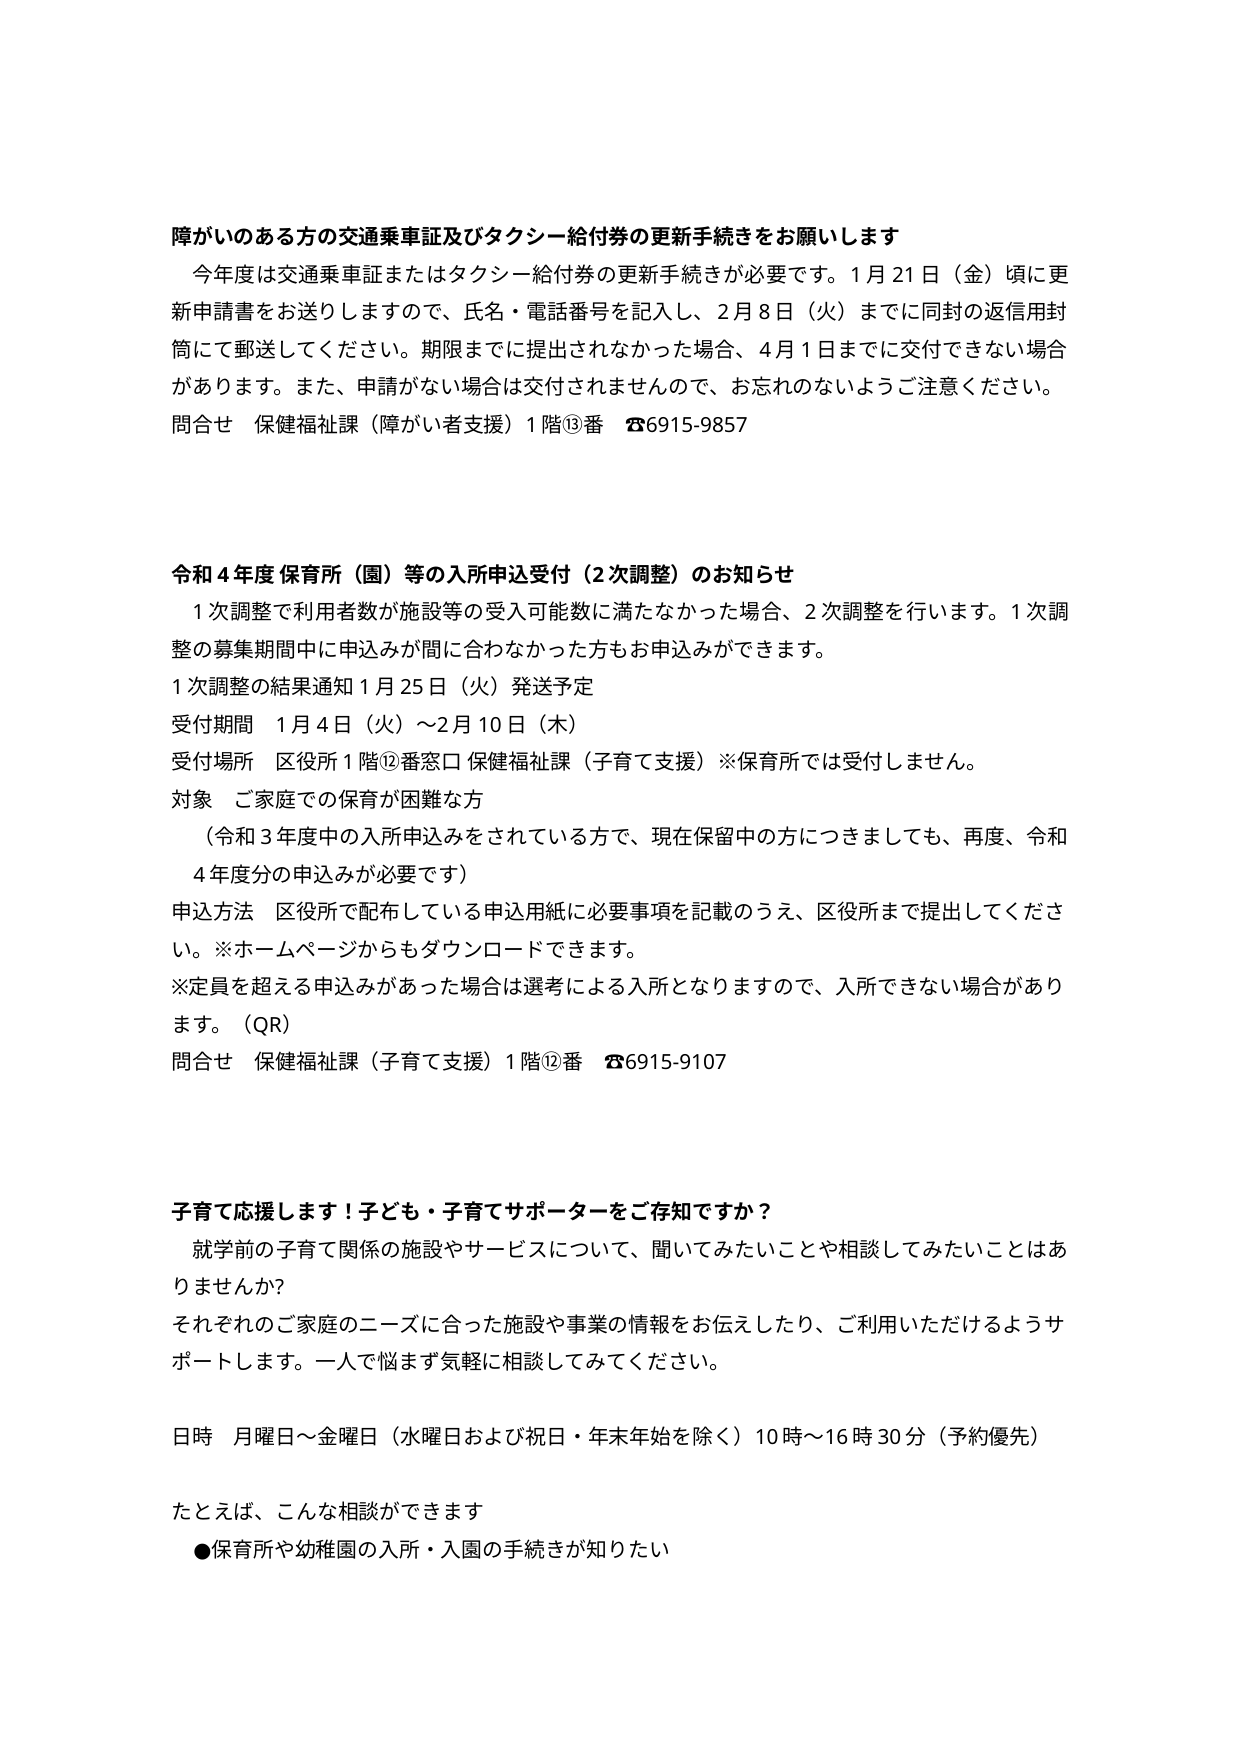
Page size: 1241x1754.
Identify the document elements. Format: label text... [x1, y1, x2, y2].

text ●保育所や幼稚園の入所・入園の手続きが知りたい [193, 1529, 1069, 1567]
text 申込方法 区役所で配布している申込用紙に必要事項を記載のうえ、区役所まで提出してください。※ホームページからもダウンロードできます。 [171, 892, 1069, 967]
text それぞれのご家庭のニーズに合った施設や事業の情報をお伝えしたり、ご利用いただけるようサポートします。一人で悩まず気軽に相談してみてください。 [171, 1304, 1069, 1379]
text 受付期間 1月4日（火）〜2月10日（木） [171, 704, 1069, 742]
text 就学前の子育て関係の施設やサービスについて、聞いてみたいことや相談してみたいことはありませんか? [171, 1229, 1069, 1304]
text 1次調整で利用者数が施設等の受入可能数に満たなかった場合、2次調整を行います。1次調整の募集期間中に申込みが間に合わなかった方もお申込みができます。 [171, 592, 1069, 667]
text 問合せ 保健福祉課（障がい者支援）1階⑬番 ☎6915-9857 [171, 404, 1069, 442]
text 対象 ご家庭での保育が困難な方 [171, 779, 1069, 817]
text ※定員を超える申込みがあった場合は選考による入所となりますので、入所できない場合があります。（QR） [171, 967, 1069, 1042]
text 今年度は交通乗車証またはタクシー給付券の更新手続きが必要です。1月21日（金）頃に更新申請書をお送りしますので、氏名・電話番号を記入し、2月8日（火）までに同封の返信用封筒にて郵送してください。期限までに提出されなかった場合、4月1日までに交付できない場合があります。また、申請がない場合は交付されませんので、お忘れのないようご注意ください。 [171, 254, 1069, 404]
text 受付場所 区役所1階⑫番窓口 保健福祉課（子育て支援）※保育所では受付しません。 [171, 742, 1069, 779]
text 日時 月曜日〜金曜日（水曜日および祝日・年末年始を除く）10時〜16時30分（予約優先） [171, 1417, 1069, 1454]
text 1次調整の結果通知 1月25日（火）発送予定 [171, 667, 1069, 704]
text たとえば、こんな相談ができます [171, 1492, 1069, 1529]
text 子育て応援します！子ども・子育てサポーターをご存知ですか？ [171, 1192, 1069, 1229]
text 問合せ 保健福祉課（子育て支援）1階⑫番 ☎6915-9107 [171, 1042, 1069, 1079]
text 障がいのある方の交通乗車証及びタクシー給付券の更新手続きをお願いします [171, 217, 1069, 254]
text 令和4年度 保育所（園）等の入所申込受付（2次調整）のお知らせ [171, 554, 1069, 592]
text （令和3年度中の入所申込みをされている方で、現在保留中の方につきましても、再度、令和4年度分の申込みが必要です） [193, 817, 1069, 892]
